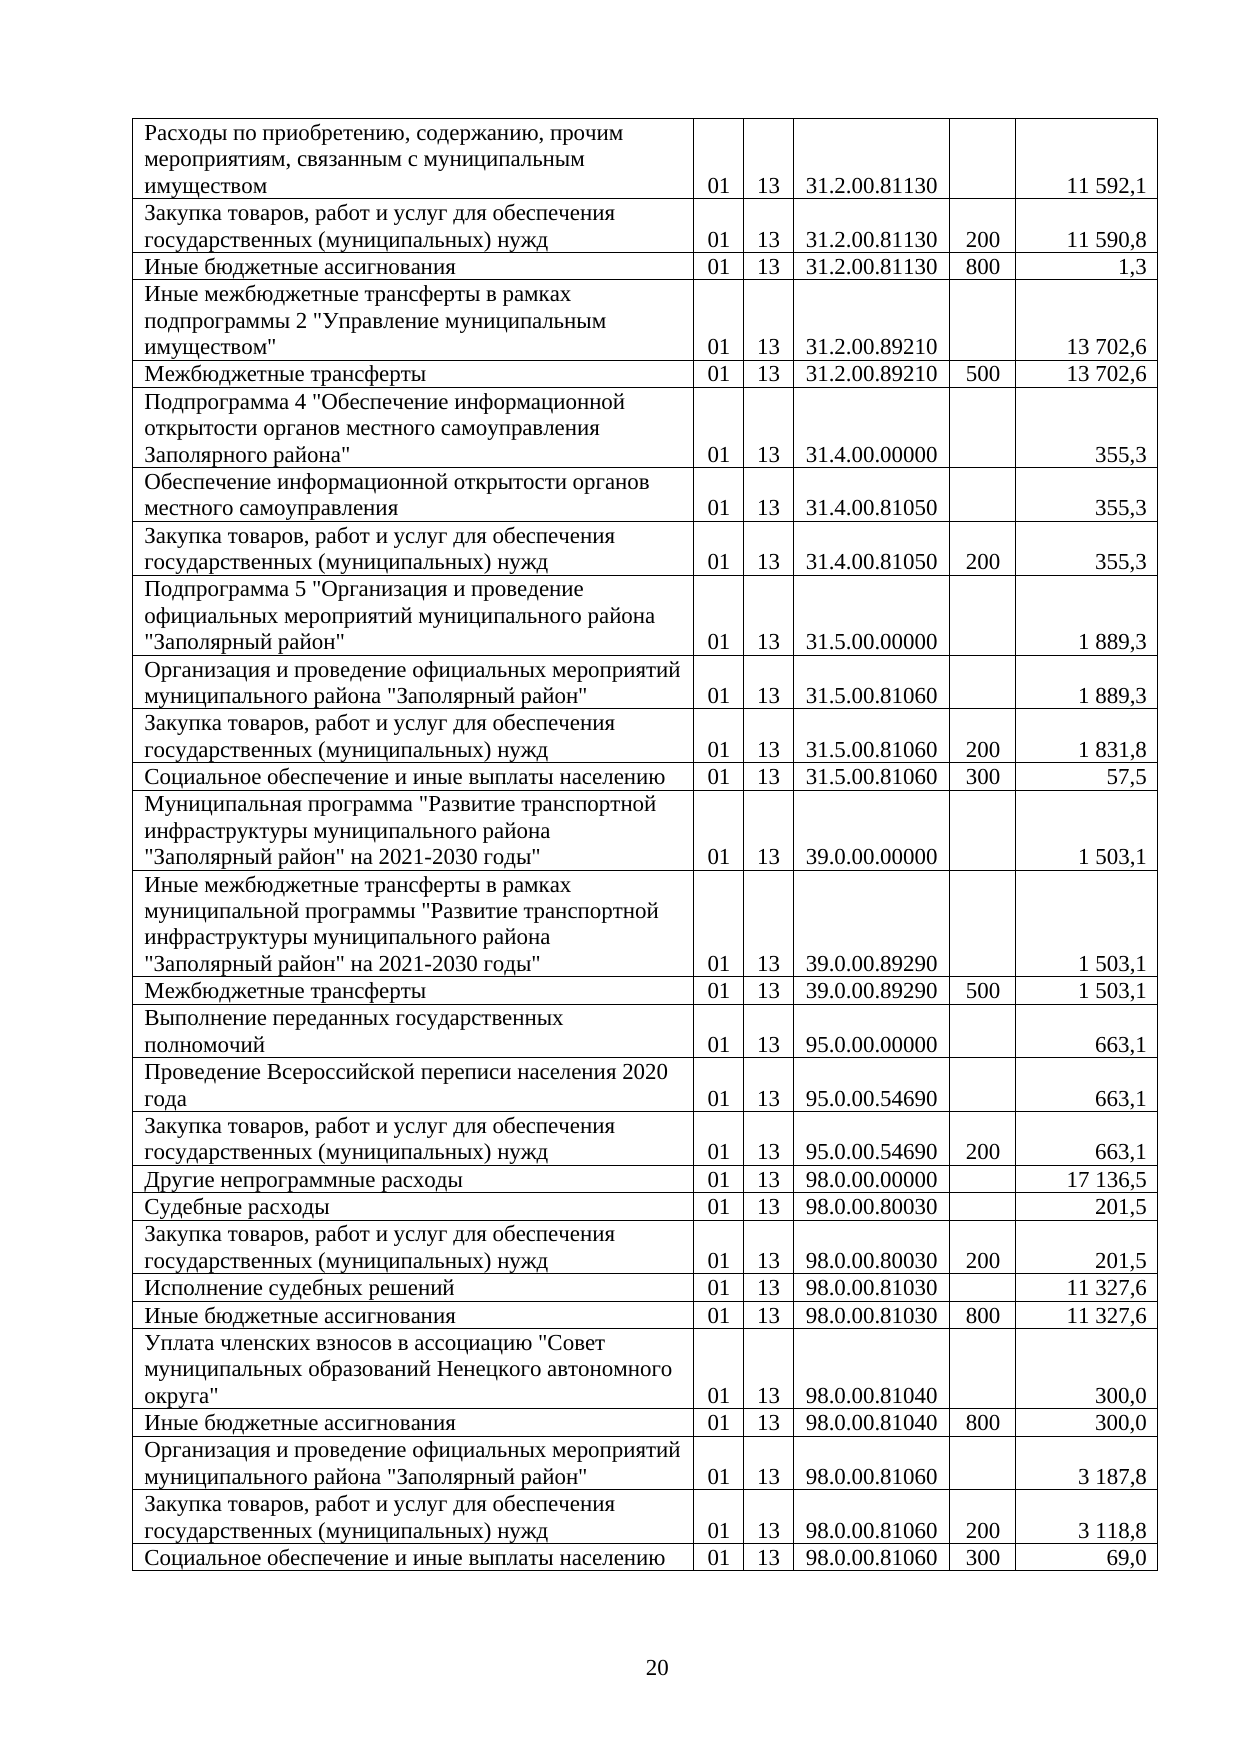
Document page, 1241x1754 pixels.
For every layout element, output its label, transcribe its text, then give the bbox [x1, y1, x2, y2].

table_cell Межбюджетные трансферты [133, 361, 693, 387]
table_cell 69,0 [1016, 1544, 1157, 1570]
table_cell 355,3 [1016, 522, 1157, 574]
table_cell Закупка товаров, работ и услуг для обеспечения государственных (муниципальных) нужд [133, 1221, 693, 1273]
table_cell 01 [694, 1302, 743, 1328]
table_cell 13 [744, 1005, 793, 1057]
table_cell [950, 388, 1015, 467]
table_cell 1 503,1 [1016, 871, 1157, 976]
table_cell 13 [744, 388, 793, 467]
table_cell Иные межбюджетные трансферты в рамках муниципальной программы "Развитие транспортной инфраструктуры муниципального района "Заполярный район" на 2021-2030 годы" [133, 871, 693, 976]
table_cell 11 590,8 [1016, 199, 1157, 252]
table_cell 201,5 [1016, 1221, 1157, 1273]
table_cell 800 [950, 1409, 1015, 1436]
table_cell 11 327,6 [1016, 1302, 1157, 1328]
table_cell Судебные расходы [133, 1193, 693, 1219]
table_cell Выполнение переданных государственных полномочий [133, 1005, 693, 1057]
table_cell 13 [744, 468, 793, 521]
table_cell 13 [744, 280, 793, 359]
table_cell 01 [694, 763, 743, 789]
table_cell 200 [950, 199, 1015, 252]
table_cell 13 [744, 871, 793, 976]
table_cell [950, 656, 1015, 708]
table_cell Закупка товаров, работ и услуг для обеспечения государственных (муниципальных) нужд [133, 709, 693, 762]
table_cell Подпрограмма 5 "Организация и проведение официальных мероприятий муниципального района "Заполярный район" [133, 576, 693, 654]
table_cell [950, 119, 1015, 198]
table_cell 13 [744, 1544, 793, 1570]
table_cell 200 [950, 1490, 1015, 1543]
table_cell 13 [744, 1166, 793, 1192]
table_cell 13 [744, 1221, 793, 1273]
table_cell 39.0.00.89290 [794, 977, 949, 1003]
table_cell 01 [694, 1329, 743, 1408]
table_cell 13 [744, 119, 793, 198]
table_cell 01 [694, 119, 743, 198]
table_cell 31.2.00.81130 [794, 199, 949, 252]
table_cell 13 [744, 1437, 793, 1489]
table_cell 200 [950, 1221, 1015, 1273]
table_cell 300 [950, 763, 1015, 789]
table_cell 300,0 [1016, 1409, 1157, 1436]
table_cell 13 [744, 1329, 793, 1408]
table_cell 200 [950, 1112, 1015, 1165]
table_cell 13 [744, 253, 793, 279]
table_cell 13 [744, 1112, 793, 1165]
table_cell 01 [694, 1221, 743, 1273]
table_cell [950, 871, 1015, 976]
table_cell 355,3 [1016, 388, 1157, 467]
table_cell 98.0.00.81030 [794, 1274, 949, 1301]
table_cell Расходы по приобретению, содержанию, прочим мероприятиям, связанным с муниципальным имуществом [133, 119, 693, 198]
table_cell 1 503,1 [1016, 977, 1157, 1003]
table_cell 1 831,8 [1016, 709, 1157, 762]
table_cell 01 [694, 361, 743, 387]
table_cell Другие непрограммные расходы [133, 1166, 693, 1192]
table_cell 800 [950, 253, 1015, 279]
table_cell [950, 1193, 1015, 1219]
table_cell 31.2.00.89210 [794, 361, 949, 387]
table_cell 01 [694, 522, 743, 574]
table_cell 31.4.00.81050 [794, 468, 949, 521]
table_cell Проведение Всероссийской переписи населения 2020 года [133, 1058, 693, 1111]
table_cell 13 [744, 1274, 793, 1301]
table_cell 57,5 [1016, 763, 1157, 789]
table_cell 17 136,5 [1016, 1166, 1157, 1192]
table_cell 13 [744, 1490, 793, 1543]
table_cell 98.0.00.81060 [794, 1490, 949, 1543]
table_cell 663,1 [1016, 1005, 1157, 1057]
table_cell [950, 1329, 1015, 1408]
table_cell 31.4.00.00000 [794, 388, 949, 467]
table_cell 01 [694, 977, 743, 1003]
table_cell 98.0.00.81030 [794, 1302, 949, 1328]
table_cell 13 [744, 576, 793, 654]
table_cell 95.0.00.54690 [794, 1058, 949, 1111]
table_cell 01 [694, 1058, 743, 1111]
table_cell 01 [694, 253, 743, 279]
table_cell Межбюджетные трансферты [133, 977, 693, 1003]
table_cell Исполнение судебных решений [133, 1274, 693, 1301]
table_cell 1 889,3 [1016, 656, 1157, 708]
table_cell Муниципальная программа "Развитие транспортной инфраструктуры муниципального района "Заполярный район" на 2021-2030 годы" [133, 791, 693, 869]
table_cell 3 187,8 [1016, 1437, 1157, 1489]
table_cell 01 [694, 709, 743, 762]
table_cell 01 [694, 1005, 743, 1057]
table_cell 98.0.00.81060 [794, 1544, 949, 1570]
table_cell Иные бюджетные ассигнования [133, 253, 693, 279]
table_cell 800 [950, 1302, 1015, 1328]
table_cell 31.5.00.81060 [794, 656, 949, 708]
table_cell 31.5.00.81060 [794, 709, 949, 762]
table_cell 11 592,1 [1016, 119, 1157, 198]
table_cell 98.0.00.81040 [794, 1329, 949, 1408]
table_cell Социальное обеспечение и иные выплаты населению [133, 763, 693, 789]
table_cell 3 118,8 [1016, 1490, 1157, 1543]
table_cell 1 503,1 [1016, 791, 1157, 869]
table_cell 13 [744, 361, 793, 387]
table_cell 13 [744, 1302, 793, 1328]
table_cell 13 [744, 656, 793, 708]
table_cell Закупка товаров, работ и услуг для обеспечения государственных (муниципальных) нужд [133, 522, 693, 574]
table_cell 95.0.00.00000 [794, 1005, 949, 1057]
table_cell 01 [694, 791, 743, 869]
table_cell 13 702,6 [1016, 280, 1157, 359]
table_cell 13 [744, 709, 793, 762]
table_cell Закупка товаров, работ и услуг для обеспечения государственных (муниципальных) нужд [133, 1490, 693, 1543]
table_cell 98.0.00.81040 [794, 1409, 949, 1436]
table_cell 01 [694, 388, 743, 467]
table_cell 01 [694, 1193, 743, 1219]
table_cell 39.0.00.89290 [794, 871, 949, 976]
table_cell 01 [694, 1490, 743, 1543]
table_cell 11 327,6 [1016, 1274, 1157, 1301]
table_cell [950, 791, 1015, 869]
table_cell Иные бюджетные ассигнования [133, 1302, 693, 1328]
table_cell [950, 280, 1015, 359]
table_cell 01 [694, 1112, 743, 1165]
table_cell 1,3 [1016, 253, 1157, 279]
table_cell Организация и проведение официальных мероприятий муниципального района "Заполярный район" [133, 656, 693, 708]
table_cell 01 [694, 1437, 743, 1489]
table_cell Социальное обеспечение и иные выплаты населению [133, 1544, 693, 1570]
table_cell Иные бюджетные ассигнования [133, 1409, 693, 1436]
table_cell 663,1 [1016, 1058, 1157, 1111]
table_cell 300,0 [1016, 1329, 1157, 1408]
table_cell 500 [950, 361, 1015, 387]
table_cell 355,3 [1016, 468, 1157, 521]
table_cell 13 [744, 1193, 793, 1219]
table_cell [950, 468, 1015, 521]
table_cell [950, 576, 1015, 654]
table_cell 01 [694, 871, 743, 976]
table_cell 300 [950, 1544, 1015, 1570]
table_cell Организация и проведение официальных мероприятий муниципального района "Заполярный район" [133, 1437, 693, 1489]
table_cell 01 [694, 576, 743, 654]
table_cell 200 [950, 709, 1015, 762]
table_cell 13 [744, 977, 793, 1003]
table_cell 500 [950, 977, 1015, 1003]
table_cell [950, 1005, 1015, 1057]
table_cell 31.2.00.81130 [794, 119, 949, 198]
table_cell Иные межбюджетные трансферты в рамках подпрограммы 2 "Управление муниципальным имуществом" [133, 280, 693, 359]
table_cell 200 [950, 522, 1015, 574]
table_cell 13 702,6 [1016, 361, 1157, 387]
table_cell Подпрограмма 4 "Обеспечение информационной открытости органов местного самоуправления Заполярного района" [133, 388, 693, 467]
table_cell 01 [694, 199, 743, 252]
table_cell 01 [694, 1409, 743, 1436]
table_cell 13 [744, 791, 793, 869]
table_cell [950, 1166, 1015, 1192]
table_cell 31.5.00.00000 [794, 576, 949, 654]
table_cell 1 889,3 [1016, 576, 1157, 654]
table_cell 31.2.00.89210 [794, 280, 949, 359]
table_cell 01 [694, 656, 743, 708]
table_cell [950, 1058, 1015, 1111]
table_cell [950, 1437, 1015, 1489]
table_cell 31.5.00.81060 [794, 763, 949, 789]
table_cell 98.0.00.00000 [794, 1166, 949, 1192]
table_cell 01 [694, 1166, 743, 1192]
table_cell 663,1 [1016, 1112, 1157, 1165]
table_cell Уплата членских взносов в ассоциацию "Совет муниципальных образований Ненецкого автономного округа" [133, 1329, 693, 1408]
table_cell 13 [744, 199, 793, 252]
table_cell 13 [744, 763, 793, 789]
table_cell Закупка товаров, работ и услуг для обеспечения государственных (муниципальных) нужд [133, 1112, 693, 1165]
table_cell 98.0.00.80030 [794, 1221, 949, 1273]
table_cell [133, 199, 693, 252]
table_cell 201,5 [1016, 1193, 1157, 1219]
table_cell 98.0.00.80030 [794, 1193, 949, 1219]
table_cell 01 [694, 468, 743, 521]
table_cell 95.0.00.54690 [794, 1112, 949, 1165]
table_cell 13 [744, 1409, 793, 1436]
table_cell 98.0.00.81060 [794, 1437, 949, 1489]
table_cell 13 [744, 522, 793, 574]
table_cell 01 [694, 280, 743, 359]
table_cell Обеспечение информационной открытости органов местного самоуправления [133, 468, 693, 521]
table_cell 31.2.00.81130 [794, 253, 949, 279]
table_cell 01 [694, 1544, 743, 1570]
table_cell 01 [694, 1274, 743, 1301]
table_cell 31.4.00.81050 [794, 522, 949, 574]
table_cell 13 [744, 1058, 793, 1111]
table_cell [950, 1274, 1015, 1301]
table_cell 39.0.00.00000 [794, 791, 949, 869]
